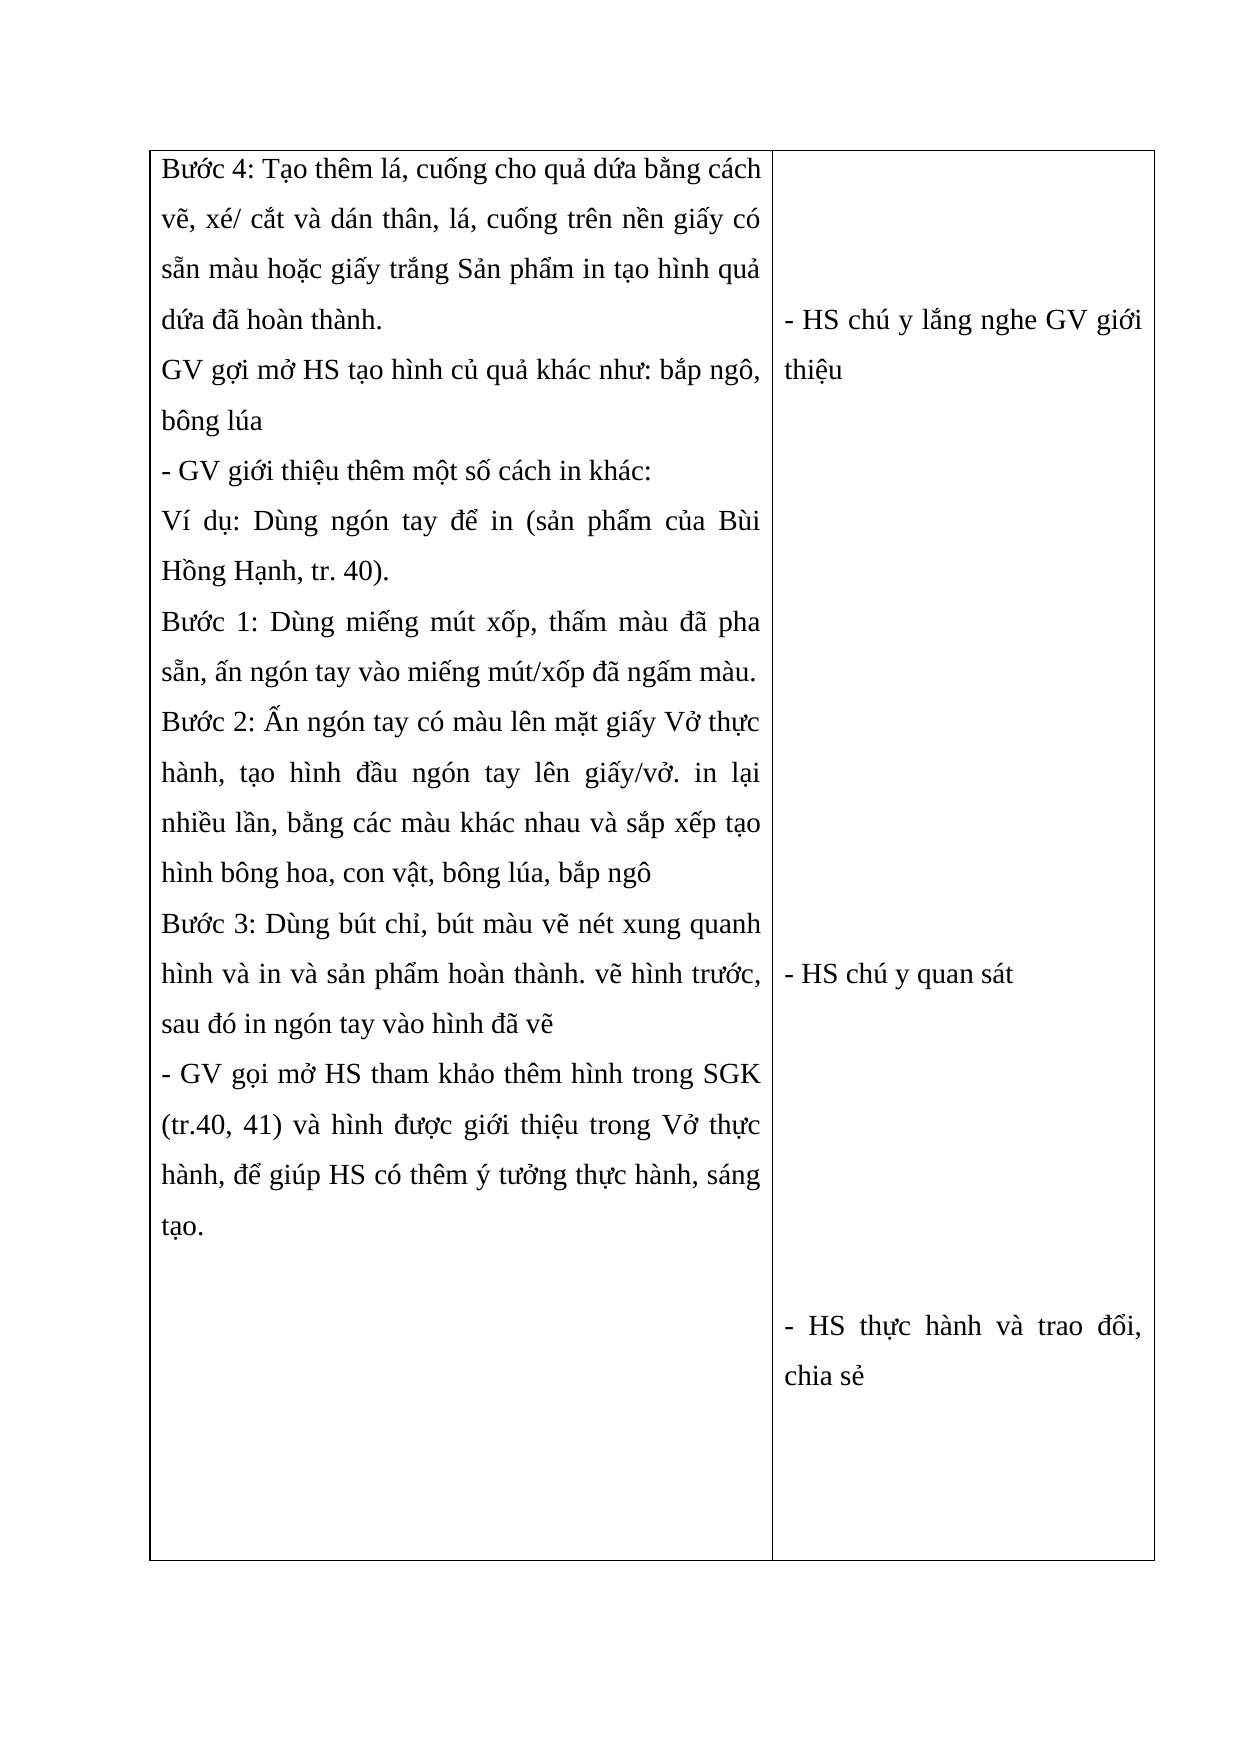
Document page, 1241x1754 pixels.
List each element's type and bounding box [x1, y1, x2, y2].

table_cell [773, 151, 1154, 1560]
table_cell [151, 151, 772, 1560]
